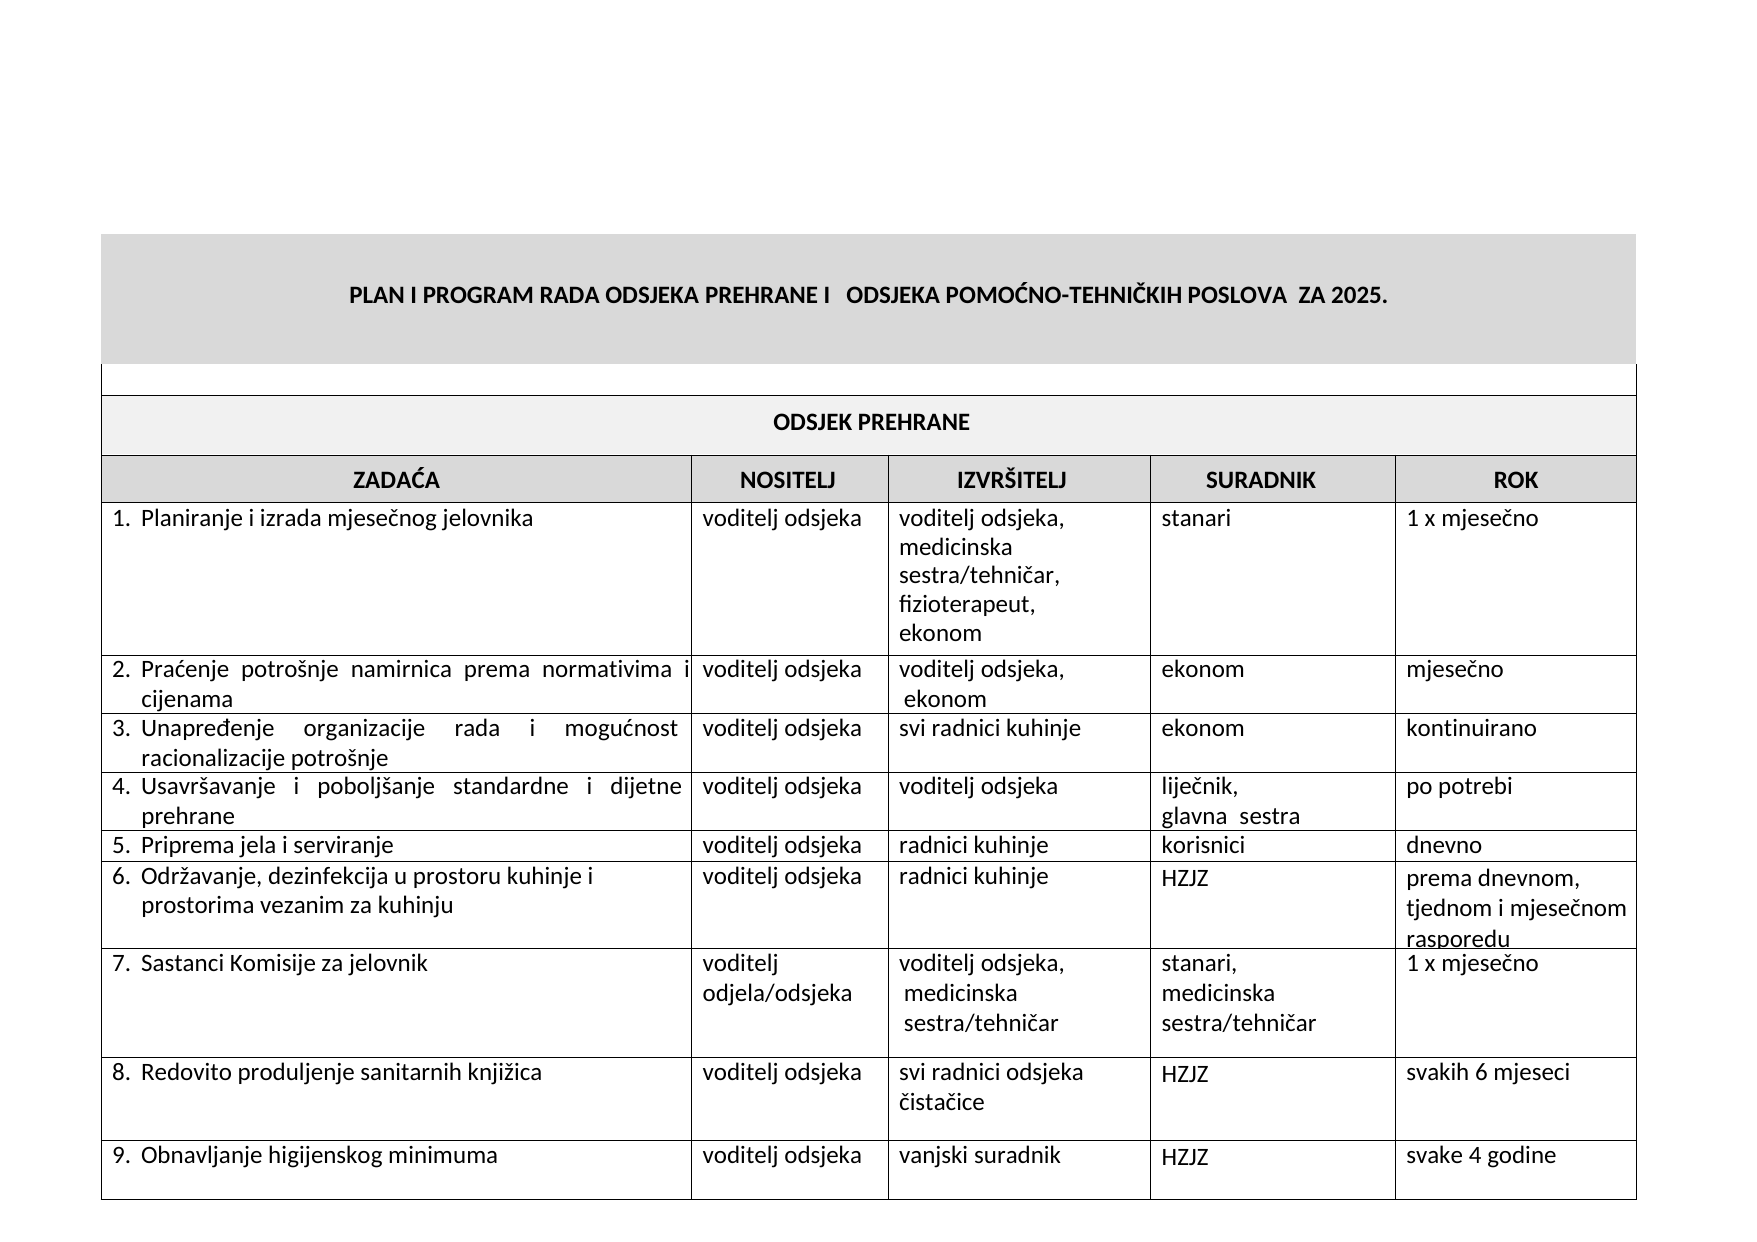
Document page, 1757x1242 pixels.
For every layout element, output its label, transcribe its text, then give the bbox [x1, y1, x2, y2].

table_cell voditelj odsjeka, ekonom [889, 656, 1150, 713]
table_cell svakih 6 mjeseci [1396, 1058, 1636, 1140]
table_cell radnici kuhinje [889, 862, 1150, 948]
table_cell radnici kuhinje [889, 831, 1150, 861]
table_cell po potrebi [1396, 773, 1636, 830]
table_cell korisnici [1151, 831, 1395, 861]
table_cell voditelj odsjeka [889, 773, 1150, 830]
table_cell ROK [1396, 456, 1636, 502]
table_cell ODSJEK PREHRANE [102, 396, 1636, 454]
table_cell voditelj odsjeka [692, 1058, 888, 1140]
table_cell liječnik, glavna sestra [1151, 773, 1395, 830]
table_cell svi radnici kuhinje [889, 714, 1150, 772]
table_cell 7. Sastanci Komisije za jelovnik [102, 949, 691, 1057]
table_cell 3. Unapređenje organizacije rada i mogućnost racionalizacije potrošnje [102, 714, 691, 772]
table_cell kontinuirano [1396, 714, 1636, 772]
table_cell voditelj odjela/odsjeka [692, 949, 888, 1057]
table_cell stanari [1151, 503, 1395, 654]
table_cell 2. Praćenje potrošnje namirnica prema normativima i cijenama [102, 656, 691, 713]
table_cell 6. Održavanje, dezinfekcija u prostoru kuhinje i prostorima vezanim za kuhinju [102, 862, 691, 948]
table_cell voditelj odsjeka [692, 1141, 888, 1199]
table_cell HZJZ [1151, 1058, 1395, 1140]
table_cell svake 4 godine [1396, 1141, 1636, 1199]
table_cell HZJZ [1151, 1141, 1395, 1199]
table_cell 1 x mjesečno [1396, 949, 1636, 1057]
table_cell voditelj odsjeka [692, 773, 888, 830]
table_cell prema dnevnom, tjednom i mjesečnom rasporedu [1396, 862, 1636, 948]
table_cell voditelj odsjeka [692, 503, 888, 654]
table_cell ekonom [1151, 714, 1395, 772]
table_cell voditelj odsjeka [692, 831, 888, 861]
table_cell mjesečno [1396, 656, 1636, 713]
table_cell SURADNIK [1151, 456, 1395, 502]
table_cell voditelj odsjeka, medicinska sestra/tehničar [889, 949, 1150, 1057]
table_cell voditelj odsjeka [692, 862, 888, 948]
table_cell 9. Obnavljanje higijenskog minimuma [102, 1141, 691, 1199]
table_cell 1 x mjesečno [1396, 503, 1636, 654]
table_cell 5. Priprema jela i serviranje [102, 831, 691, 861]
table_cell dnevno [1396, 831, 1636, 861]
table_cell HZJZ [1151, 862, 1395, 948]
table_cell ekonom [1151, 656, 1395, 713]
table_cell IZVRŠITELJ [889, 456, 1150, 502]
table_cell stanari, medicinska sestra/tehničar [1151, 949, 1395, 1057]
table_cell vanjski suradnik [889, 1141, 1150, 1199]
table_cell voditelj odsjeka [692, 714, 888, 772]
table_header PLAN I PROGRAM RADA ODSJEKA PREHRANE I ODSJEKA POMOĆNO-TEHNIČKIH POSLOVA ZA 2025. [101, 234, 1636, 364]
table_cell voditelj odsjeka [692, 656, 888, 713]
table_cell ZADAĆA [102, 456, 691, 502]
table_cell 8. Redovito produljenje sanitarnih knjižica [102, 1058, 691, 1140]
table_cell voditelj odsjeka, medicinska sestra/tehničar, fizioterapeut, ekonom [889, 503, 1150, 654]
table_cell [102, 364, 1636, 394]
table_cell 1. Planiranje i izrada mjesečnog jelovnika [102, 503, 691, 654]
table_cell svi radnici odsjeka čistačice [889, 1058, 1150, 1140]
table_cell NOSITELJ [692, 456, 888, 502]
table_cell 4. Usavršavanje i poboljšanje standardne i dijetne prehrane [102, 773, 691, 830]
